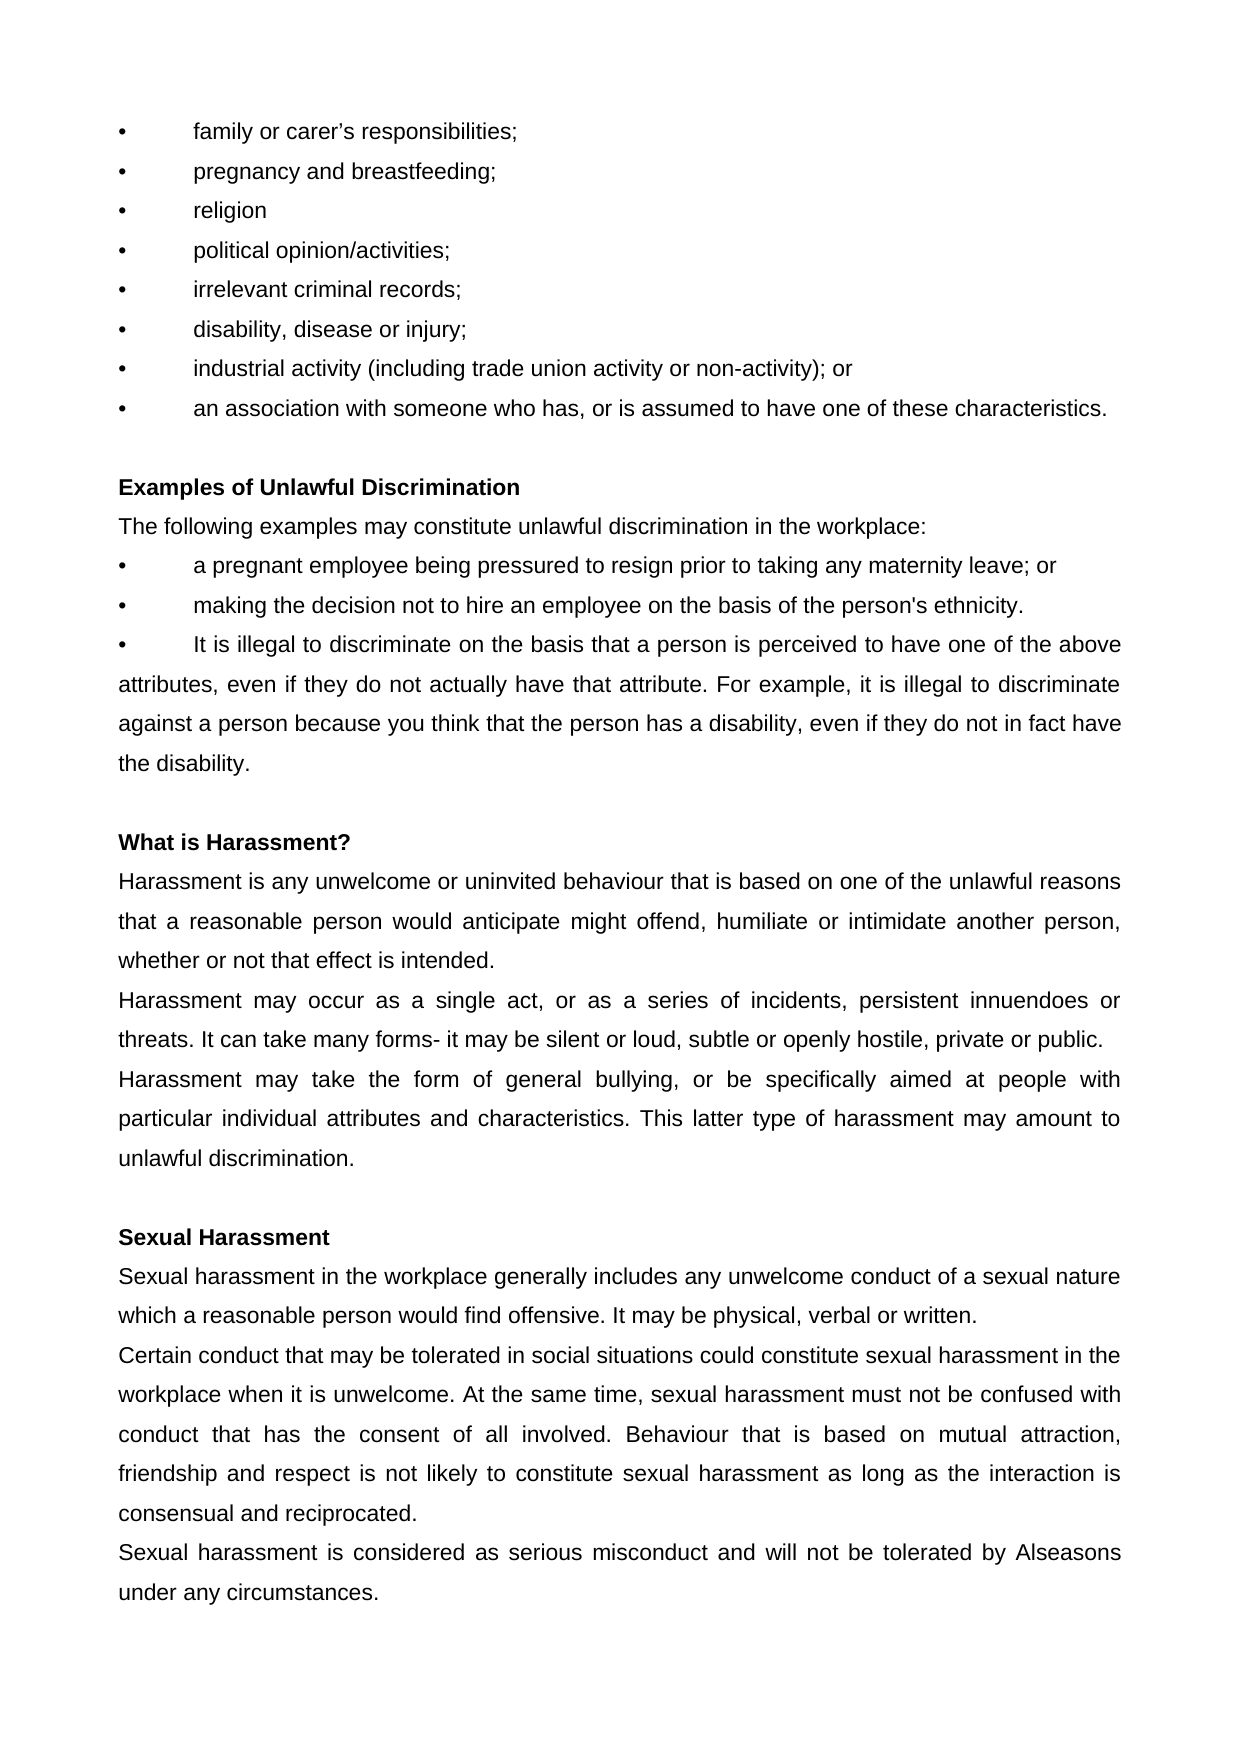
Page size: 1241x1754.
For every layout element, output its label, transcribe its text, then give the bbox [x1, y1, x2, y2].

text The following examples may constitute unlawful discrimination in the workplace: [118, 513, 1122, 539]
list political opinion/activities; [118, 237, 1122, 263]
text Certain conduct that may be tolerated in social situations could constitute sexual harassment in the workplace when it is unwelcome. At the same time, sexual harassment must not be confused with conduct that has the consent of all involved. Behaviour that is based on mutual attraction, friendship and respect is not likely to constitute sexual harassment as long as the interaction is consensual and reciprocated. [118, 1342, 1122, 1526]
list industrial activity (including trade union activity or non-activity); or [118, 355, 1122, 381]
list religion [118, 197, 1122, 223]
list a pregnant employee being pressured to resign prior to taking any maternity leave; or [118, 552, 1122, 579]
text Examples of Unlawful Discrimination [118, 473, 1122, 500]
text Harassment is any unwelcome or uninvited behaviour that is based on one of the unlawful reasons that a reasonable person would anticipate might offend, humiliate or intimidate another person, whether or not that effect is intended. [118, 868, 1122, 973]
list making the decision not to hire an employee on the basis of the person's ethnicity. [118, 592, 1122, 618]
list irrelevant criminal records; [118, 276, 1122, 302]
text Sexual Harassment [118, 1223, 1122, 1250]
list an association with someone who has, or is assumed to have one of these characteristics. [118, 394, 1122, 421]
text What is Harassment? [118, 829, 1122, 855]
list It is illegal to discriminate on the basis that a person is perceived to have one of the above attributes, even if they do not actually have that attribute. For example, it is illegal to discriminate against a person because you think that the person has a disability, even if they do not in fact have the disability. [118, 631, 1122, 776]
list disability, disease or injury; [118, 316, 1122, 342]
text Sexual harassment is considered as serious misconduct and will not be tolerated by Alseasons under any circumstances. [118, 1539, 1122, 1605]
list pregnancy and breastfeeding; [118, 158, 1122, 184]
text Harassment may occur as a single act, or as a series of incidents, persistent innuendoes or threats. It can take many forms- it may be silent or loud, subtle or openly hostile, private or public. [118, 987, 1122, 1052]
list family or carer’s responsibilities; [118, 118, 1122, 144]
text Harassment may take the form of general bullying, or be specifically aimed at people with particular individual attributes and characteristics. This latter type of harassment may amount to unlawful discrimination. [118, 1066, 1122, 1171]
text Sexual harassment in the workplace generally includes any unwelcome conduct of a sexual nature which a reasonable person would find offensive. It may be physical, verbal or written. [118, 1263, 1122, 1329]
